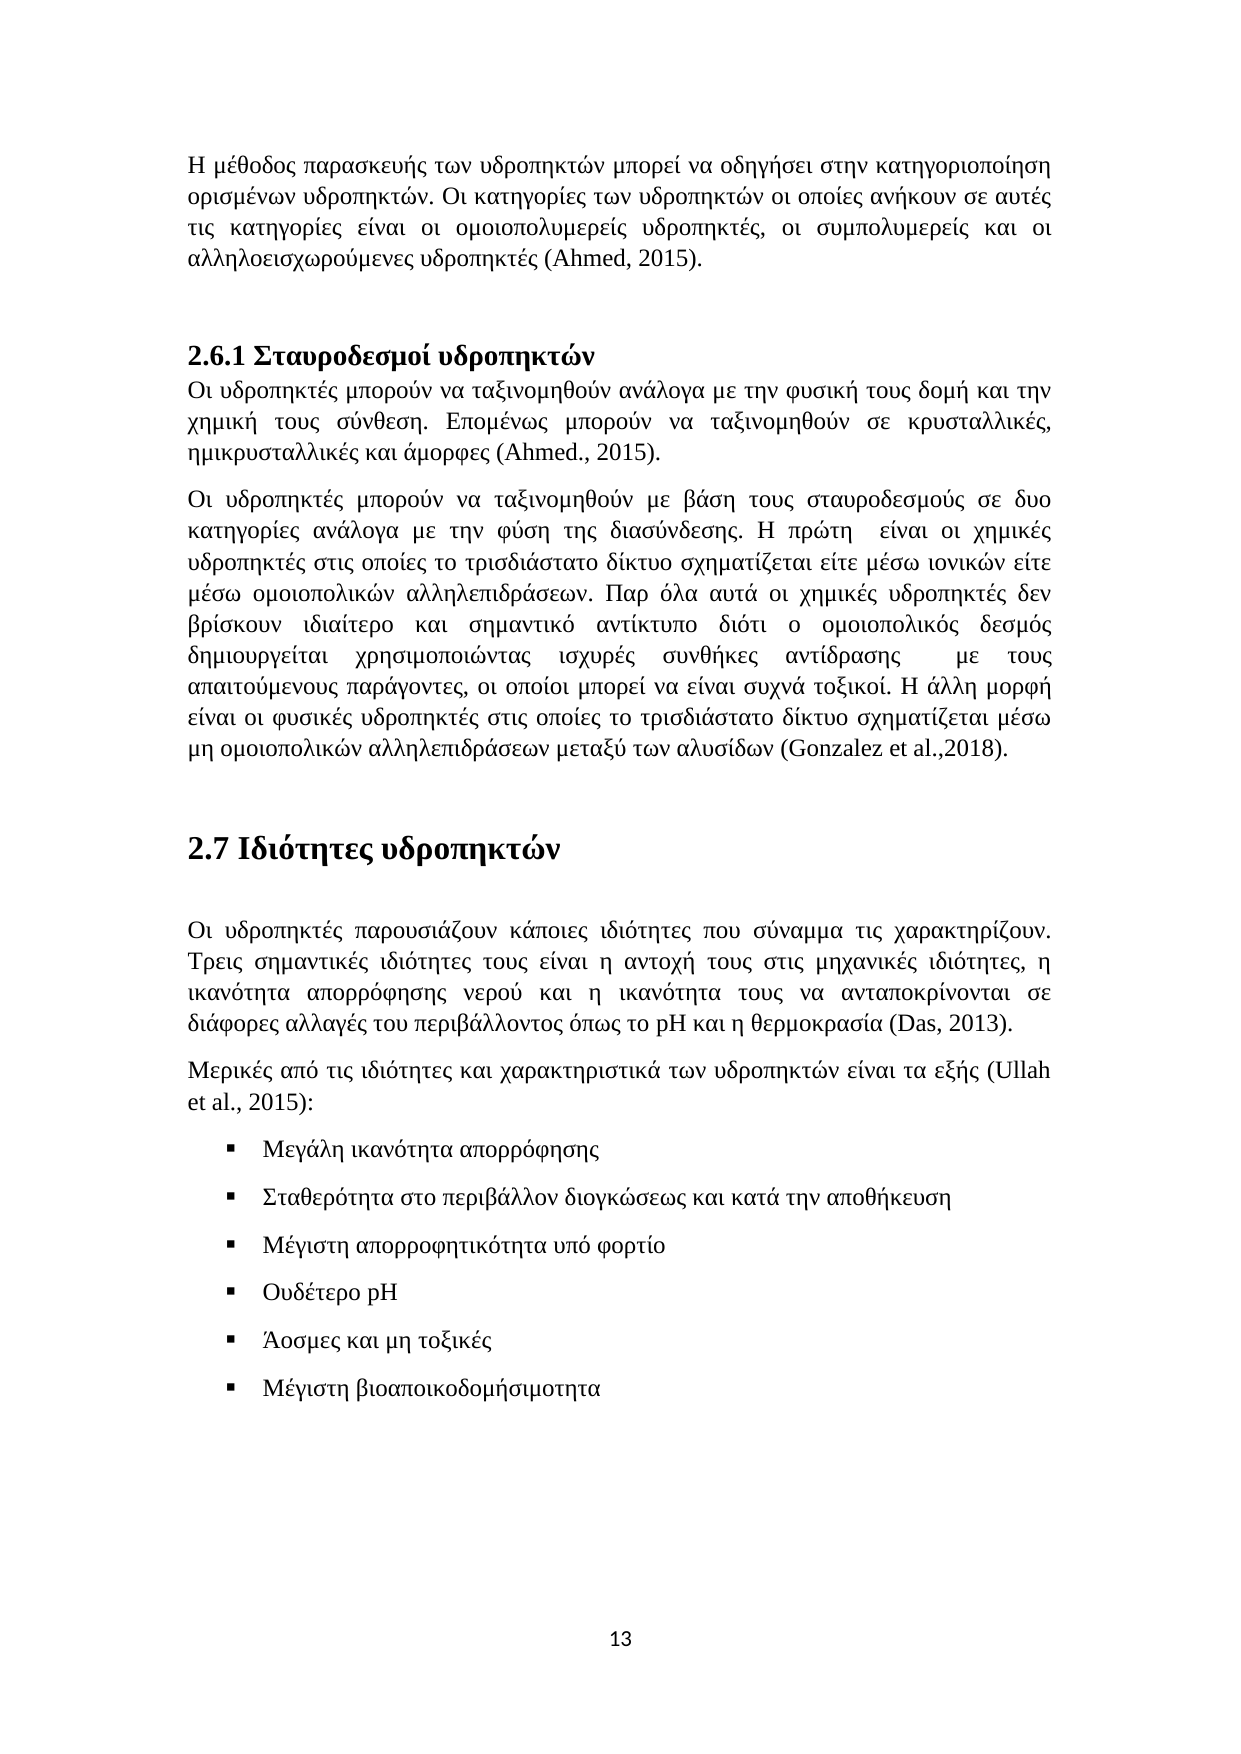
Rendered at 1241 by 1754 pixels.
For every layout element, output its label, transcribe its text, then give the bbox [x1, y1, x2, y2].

list Μέγιστη βιοαποικοδομήσιμοτητα [225, 1373, 1053, 1402]
text Οι υδροπηκτές μπορούν να ταξινομηθούν ανάλογα με την φυσική τους δομή και την χημική τους σύνθεση. Επομένως μπορούν να ταξινομηθούν σε κρυσταλλικές, ημικρυσταλλικές και άμορφες (Ahmed., 2015). [187, 375, 1053, 466]
list Μεγάλη ικανότητα απορρόφησης [225, 1134, 1053, 1163]
text Οι υδροπηκτές μπορούν να ταξινομηθούν με βάση τους σταυροδεσμούς σε δυο κατηγορίες ανάλογα με την φύση της διασύνδεσης. Η πρώτη είναι οι χημικές υδροπηκτές στις οποίες το τρισδιάστατο δίκτυο σχηματίζεται είτε μέσω ιονικών είτε μέσω ομοιοπολικών αλληλεπιδράσεων. Παρ όλα αυτά οι χημικές υδροπηκτές δεν βρίσκουν ιδιαίτερο και σημαντικό αντίκτυπο διότι ο ομοιοπολικός δεσμός δημιουργείται χρησιμοποιώντας ισχυρές συνθήκες αντίδρασης με τους απαιτούμενους παράγοντες, οι οποίοι μπορεί να είναι συχνά τοξικοί. Η άλλη μορφή είναι οι φυσικές υδροπηκτές στις οποίες το τρισδιάστατο δίκτυο σχηματίζεται μέσω μη ομοιοπολικών αλληλεπιδράσεων μεταξύ των αλυσίδων (Gonzalez et al.,2018). [187, 484, 1053, 762]
list Μέγιστη απορροφητικότητα υπό φορτίο [225, 1230, 1053, 1258]
subtitle 2.6.1 Σταυροδεσμοί υδροπηκτών [187, 338, 1053, 372]
text Μερικές από τις ιδιότητες και χαρακτηριστικά των υδροπηκτών είναι τα εξής (Ullah et al., 2015): [187, 1056, 1053, 1115]
text Η μέθοδος παρασκευής των υδροπηκτών μπορεί να οδηγήσει στην κατηγοριοποίηση ορισμένων υδροπηκτών. Οι κατηγορίες των υδροπηκτών οι οποίες ανήκουν σε αυτές τις κατηγορίες είναι οι ομοιοπολυμερείς υδροπηκτές, οι συμπολυμερείς και οι αλληλοεισχωρούμενες υδροπηκτές (Ahmed, 2015). [187, 150, 1053, 272]
list Σταθερότητα στο περιβάλλον διογκώσεως και κατά την αποθήκευση [225, 1182, 1053, 1211]
subtitle 2.7 Ιδιότητες υδροπηκτών [187, 828, 1053, 867]
text Οι υδροπηκτές παρουσιάζουν κάποιες ιδιότητες που σύναμμα τις χαρακτηρίζουν. Τρεις σημαντικές ιδιότητες τους είναι η αντοχή τους στις μηχανικές ιδιότητες, η ικανότητα απορρόφησης νερού και η ικανότητα τους να ανταποκρίνονται σε διάφορες αλλαγές του περιβάλλοντος όπως το pH και η θερμοκρασία (Das, 2013). [187, 915, 1053, 1037]
list Άοσμες και μη τοξικές [225, 1325, 1053, 1354]
list Ουδέτερο pH [225, 1277, 1053, 1306]
